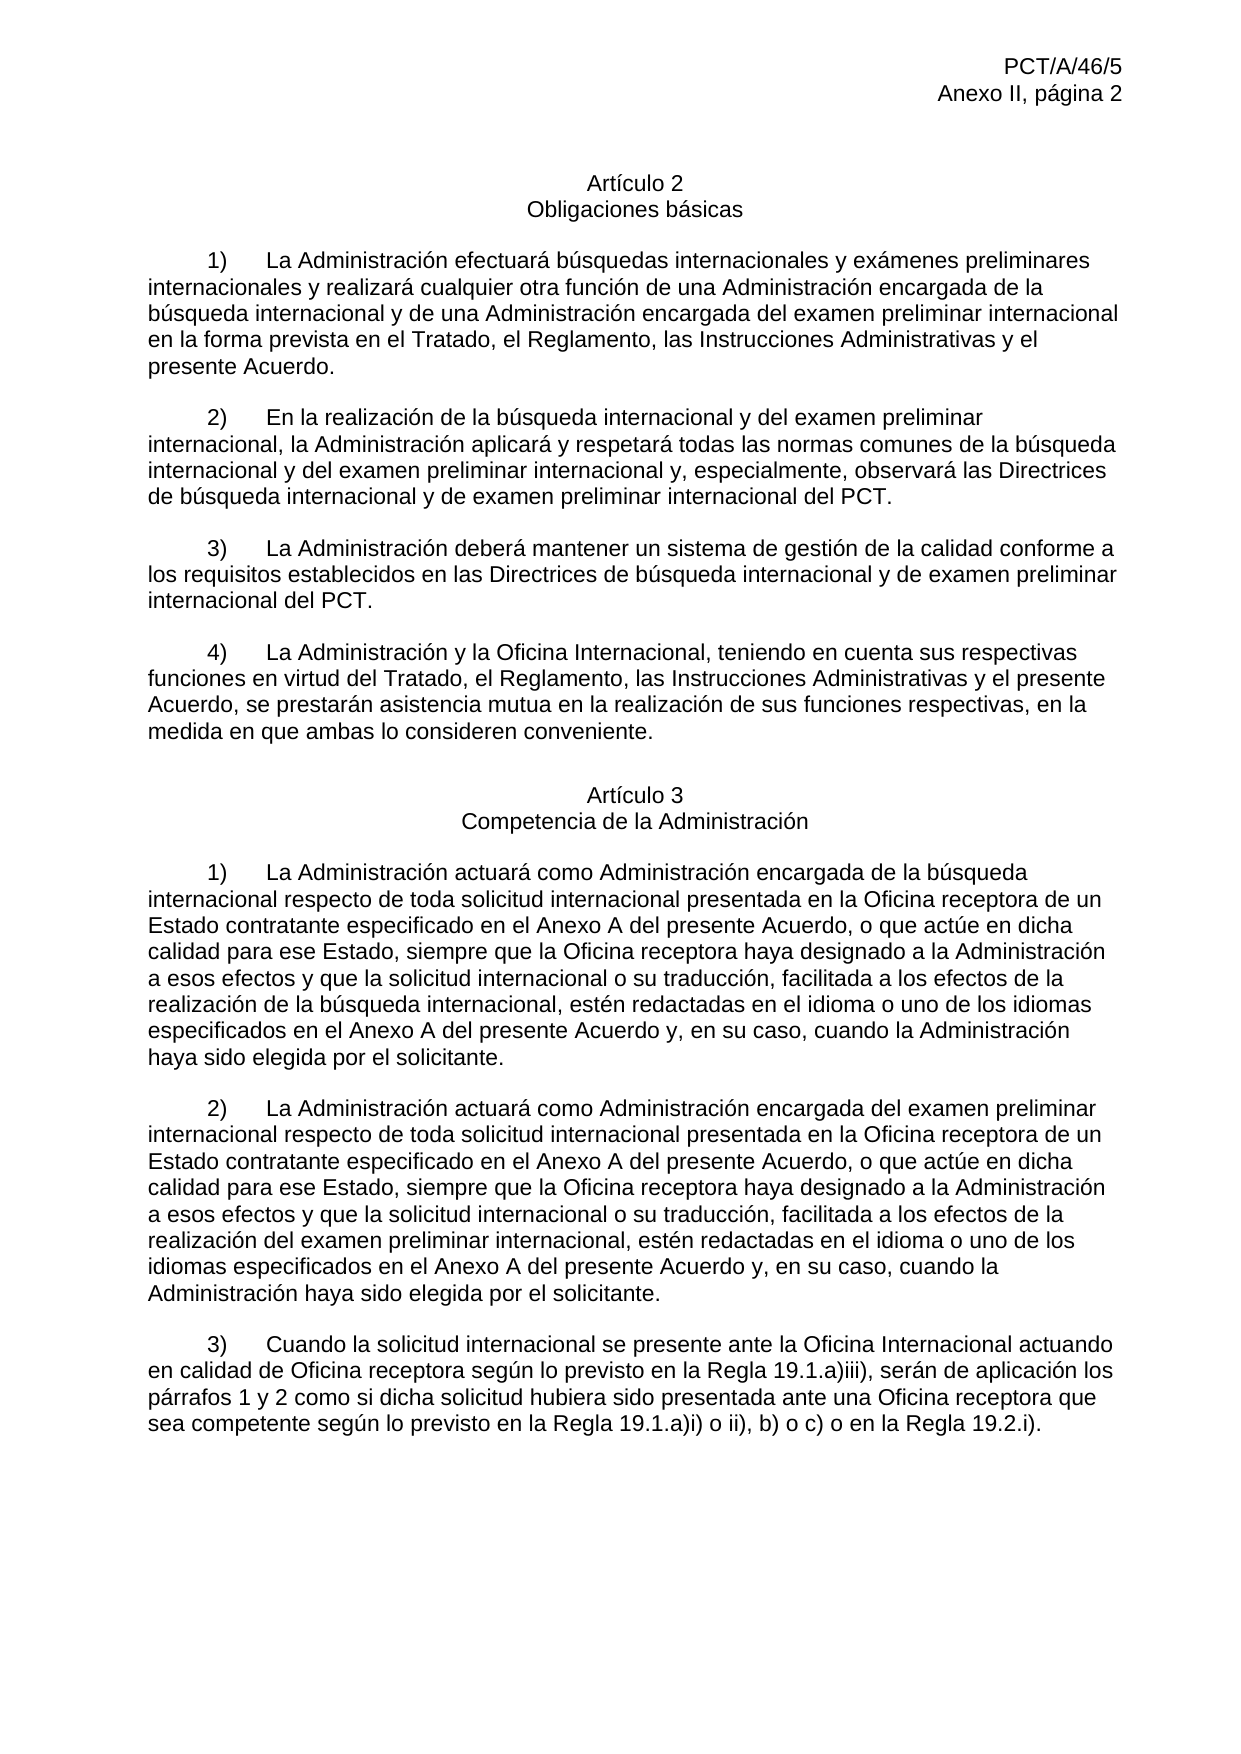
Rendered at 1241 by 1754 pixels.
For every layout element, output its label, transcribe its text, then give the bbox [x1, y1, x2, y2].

text 2) En la realización de la búsqueda internacional y del examen preliminar internacional, la Administración aplicará y respetará todas las normas comunes de la búsqueda internacional y del examen preliminar internacional y, especialmente, observará las Directrices de búsqueda internacional y de examen preliminar internacional del PCT. [148, 404, 1122, 509]
text 1) La Administración actuará como Administración encargada de la búsqueda internacional respecto de toda solicitud internacional presentada en la Oficina receptora de un Estado contratante especificado en el Anexo A del presente Acuerdo, o que actúe en dicha calidad para ese Estado, siempre que la Oficina receptora haya designado a la Administración a esos efectos y que la solicitud internacional o su traducción, facilitada a los efectos de la realización de la búsqueda internacional, estén redactadas en el idioma o uno de los idiomas especificados en el Anexo A del presente Acuerdo y, en su caso, cuando la Administración haya sido elegida por el solicitante. [148, 859, 1122, 1070]
text 3) Cuando la solicitud internacional se presente ante la Oficina Internacional actuando en calidad de Oficina receptora según lo previsto en la Regla 19.1.a)iii), serán de aplicación los párrafos 1 y 2 como si dicha solicitud hubiera sido presentada ante una Oficina receptora que sea competente según lo previsto en la Regla 19.1.a)i) o ii), b) o c) o en la Regla 19.2.i). [148, 1331, 1122, 1436]
subtitle Artículo 2 Obligaciones básicas [148, 170, 1122, 222]
text 4) La Administración y la Oficina Internacional, teniendo en cuenta sus respectivas funciones en virtud del Tratado, el Reglamento, las Instrucciones Administrativas y el presente Acuerdo, se prestarán asistencia mutua en la realización de sus funciones respectivas, en la medida en que ambas lo consideren conveniente. [148, 639, 1122, 744]
text 2) La Administración actuará como Administración encargada del examen preliminar internacional respecto de toda solicitud internacional presentada en la Oficina receptora de un Estado contratante especificado en el Anexo A del presente Acuerdo, o que actúe en dicha calidad para ese Estado, siempre que la Oficina receptora haya designado a la Administración a esos efectos y que la solicitud internacional o su traducción, facilitada a los efectos de la realización del examen preliminar internacional, estén redactadas en el idioma o uno de los idiomas especificados en el Anexo A del presente Acuerdo y, en su caso, cuando la Administración haya sido elegida por el solicitante. [148, 1095, 1122, 1306]
text 1) La Administración efectuará búsquedas internacionales y exámenes preliminares internacionales y realizará cualquier otra función de una Administración encargada de la búsqueda internacional y de una Administración encargada del examen preliminar internacional en la forma prevista en el Tratado, el Reglamento, las Instrucciones Administrativas y el presente Acuerdo. [148, 247, 1122, 379]
text 3) La Administración deberá mantener un sistema de gestión de la calidad conforme a los requisitos establecidos en las Directrices de búsqueda internacional y de examen preliminar internacional del PCT. [148, 534, 1122, 614]
subtitle Artículo 3 Competencia de la Administración [148, 782, 1122, 834]
